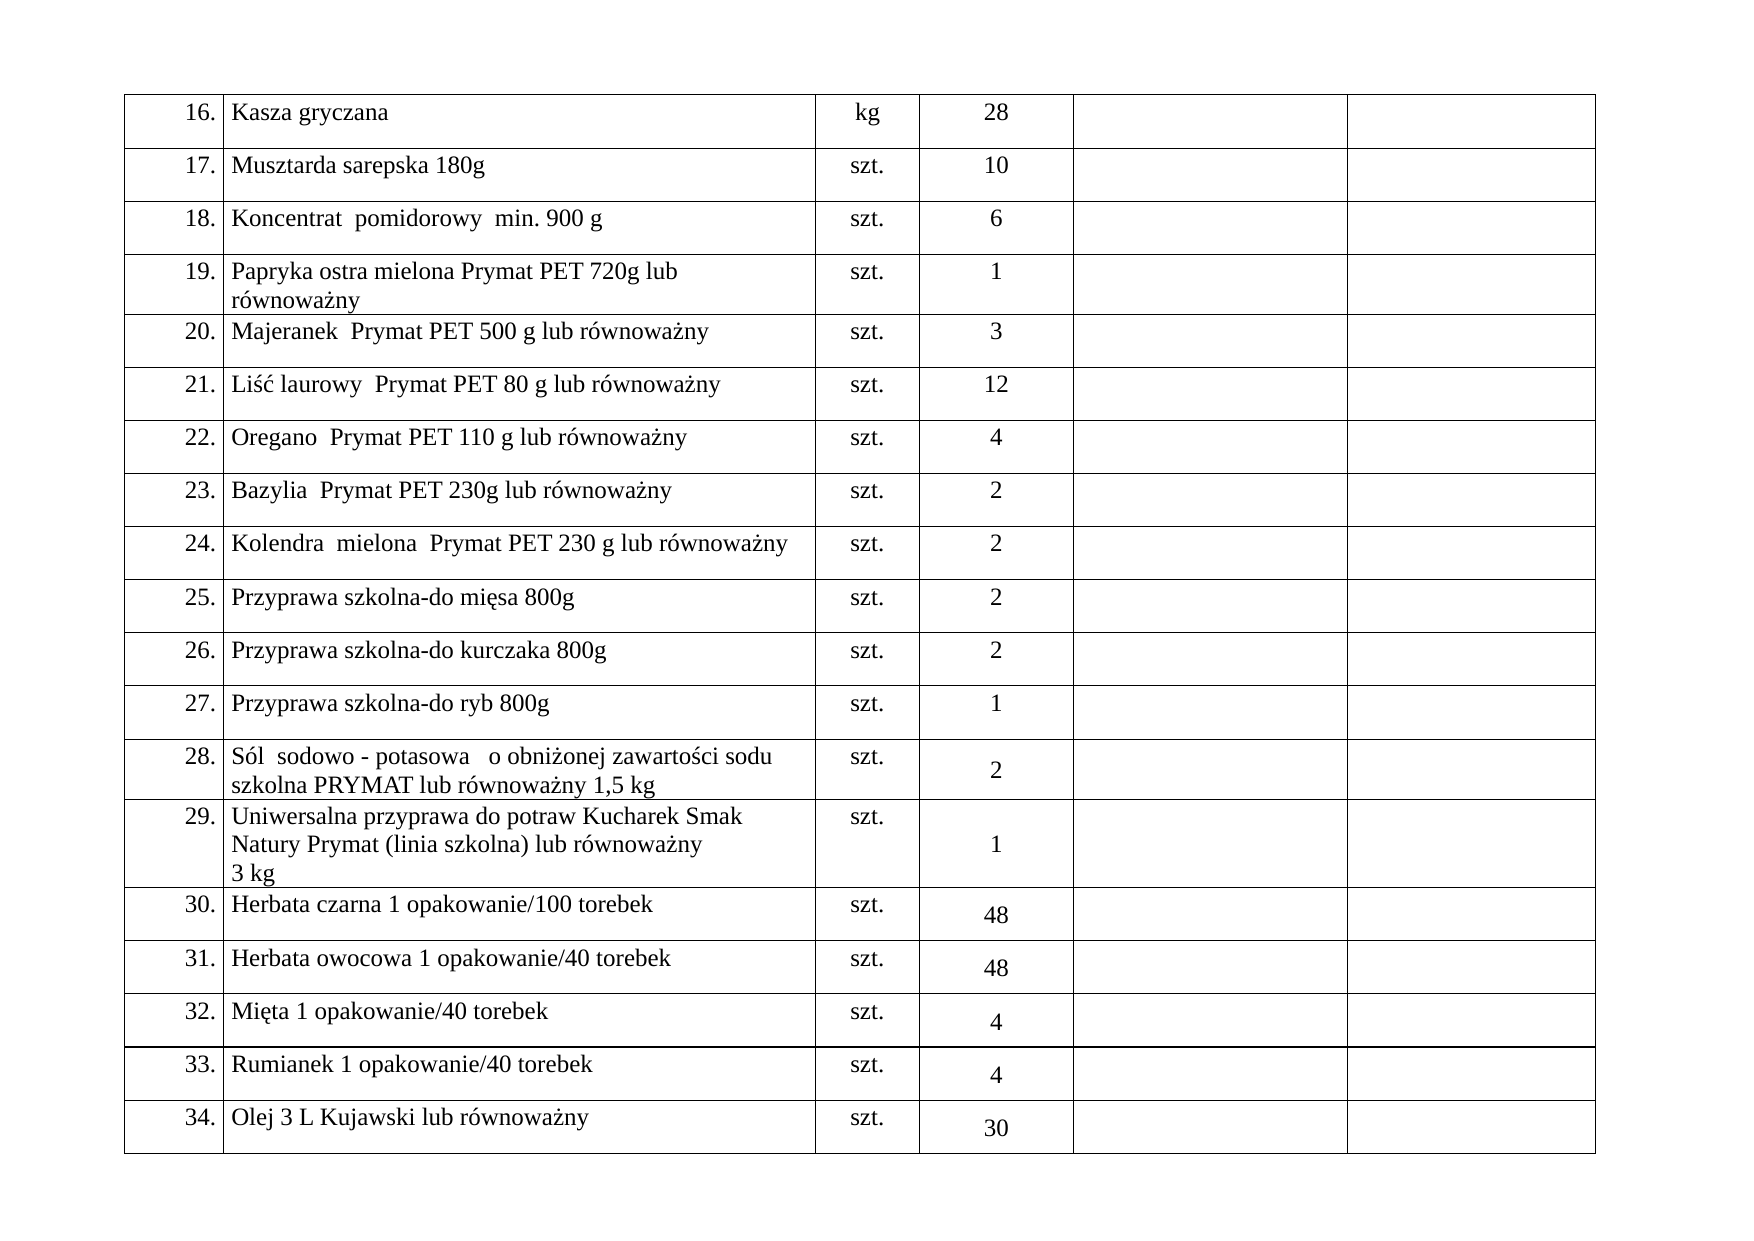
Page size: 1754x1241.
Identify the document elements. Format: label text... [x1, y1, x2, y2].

table_cell [1074, 255, 1347, 313]
table_cell [1348, 421, 1595, 473]
table_cell [1074, 740, 1347, 798]
table_cell [1074, 421, 1347, 473]
table_cell 4 [920, 994, 1073, 1046]
table_cell Koncentrat pomidorowy min. 900 g [224, 202, 815, 254]
table_cell 28. [125, 740, 223, 798]
table_cell 2 [920, 580, 1073, 632]
table_cell [1074, 686, 1347, 738]
table_cell 28 [920, 95, 1073, 147]
table_cell [1348, 580, 1595, 632]
table_cell 2 [920, 474, 1073, 526]
table_cell szt. [816, 421, 919, 473]
table_cell szt. [816, 941, 919, 993]
table_cell [1348, 888, 1595, 940]
table_cell 2 [920, 527, 1073, 579]
table_cell [1348, 315, 1595, 367]
table_cell Mięta 1 opakowanie/40 torebek [224, 994, 815, 1046]
table_cell szt. [816, 527, 919, 579]
table_cell szt. [816, 740, 919, 798]
table_cell 6 [920, 202, 1073, 254]
table_cell [1074, 1048, 1347, 1099]
table_cell Herbata czarna 1 opakowanie/100 torebek [224, 888, 815, 940]
table_cell 1 [920, 800, 1073, 887]
table_cell [1074, 474, 1347, 526]
table_cell 4 [920, 1048, 1073, 1099]
table_cell 18. [125, 202, 223, 254]
table_cell 48 [920, 888, 1073, 940]
table_cell szt. [816, 800, 919, 887]
table_cell szt. [816, 633, 919, 685]
table_cell [1348, 686, 1595, 738]
table_cell 22. [125, 421, 223, 473]
table_cell kg [816, 95, 919, 147]
table_cell Oregano Prymat PET 110 g lub równoważny [224, 421, 815, 473]
table_cell [1074, 95, 1347, 147]
table_cell 3 [920, 315, 1073, 367]
table_cell [1348, 149, 1595, 201]
table_cell [1348, 994, 1595, 1046]
table_cell [1348, 633, 1595, 685]
table_cell [1074, 994, 1347, 1046]
table_cell 33. [125, 1048, 223, 1099]
table_cell 2 [920, 633, 1073, 685]
table_cell [1074, 800, 1347, 887]
table_cell szt. [816, 368, 919, 420]
table_cell 34. [125, 1101, 223, 1153]
table_cell [1348, 1048, 1595, 1099]
table_cell [1074, 941, 1347, 993]
table_cell [1348, 368, 1595, 420]
table_cell szt. [816, 255, 919, 313]
table_cell [1074, 1101, 1347, 1153]
table_cell [1348, 474, 1595, 526]
table_cell 12 [920, 368, 1073, 420]
table_cell 1 [920, 255, 1073, 313]
table_cell [1348, 527, 1595, 579]
table_cell 31. [125, 941, 223, 993]
table_cell 20. [125, 315, 223, 367]
table_cell [1348, 800, 1595, 887]
table_cell 25. [125, 580, 223, 632]
table_cell Przyprawa szkolna-do kurczaka 800g [224, 633, 815, 685]
table_cell [1074, 149, 1347, 201]
table_cell 48 [920, 941, 1073, 993]
table_cell 10 [920, 149, 1073, 201]
table_cell 19. [125, 255, 223, 313]
table_cell 30 [920, 1101, 1073, 1153]
table_cell szt. [816, 888, 919, 940]
table_cell szt. [816, 686, 919, 738]
table_cell Majeranek Prymat PET 500 g lub równoważny [224, 315, 815, 367]
table_cell szt. [816, 1048, 919, 1099]
table_cell [1348, 202, 1595, 254]
table_cell 27. [125, 686, 223, 738]
table_cell 26. [125, 633, 223, 685]
table_cell szt. [816, 474, 919, 526]
table_cell Herbata owocowa 1 opakowanie/40 torebek [224, 941, 815, 993]
table_cell 29. [125, 800, 223, 887]
table_cell 23. [125, 474, 223, 526]
table_cell Przyprawa szkolna-do ryb 800g [224, 686, 815, 738]
table_cell Przyprawa szkolna-do mięsa 800g [224, 580, 815, 632]
table_cell 21. [125, 368, 223, 420]
table_cell szt. [816, 580, 919, 632]
table_cell 17. [125, 149, 223, 201]
table_cell 32. [125, 994, 223, 1046]
table_cell 16. [125, 95, 223, 147]
table_cell [1074, 315, 1347, 367]
table_cell [1074, 202, 1347, 254]
table_cell Rumianek 1 opakowanie/40 torebek [224, 1048, 815, 1099]
table_cell Kolendra mielona Prymat PET 230 g lub równoważny [224, 527, 815, 579]
table_cell Uniwersalna przyprawa do potraw Kucharek Smak Natury Prymat (linia szkolna) lub równoważny 3 kg [224, 800, 815, 887]
table_cell Musztarda sarepska 180g [224, 149, 815, 201]
table_cell Liść laurowy Prymat PET 80 g lub równoważny [224, 368, 815, 420]
table_cell szt. [816, 994, 919, 1046]
table_cell [1074, 633, 1347, 685]
table_cell [1348, 740, 1595, 798]
table_cell 24. [125, 527, 223, 579]
table_cell szt. [816, 1101, 919, 1153]
table_cell Kasza gryczana [224, 95, 815, 147]
table_cell [1074, 368, 1347, 420]
table_cell [1348, 95, 1595, 147]
table_cell [1074, 888, 1347, 940]
table_cell [1348, 255, 1595, 313]
table_cell Papryka ostra mielona Prymat PET 720g lub równoważny [224, 255, 815, 313]
table_cell 30. [125, 888, 223, 940]
table_cell szt. [816, 202, 919, 254]
table_cell 2 [920, 740, 1073, 798]
table_cell [1348, 941, 1595, 993]
table_cell szt. [816, 315, 919, 367]
table_cell [1074, 580, 1347, 632]
table_cell Olej 3 L Kujawski lub równoważny [224, 1101, 815, 1153]
table_cell 4 [920, 421, 1073, 473]
table_cell [1074, 527, 1347, 579]
table_cell szt. [816, 149, 919, 201]
table_cell [1348, 1101, 1595, 1153]
table_cell Bazylia Prymat PET 230g lub równoważny [224, 474, 815, 526]
table_cell Sól sodowo - potasowa o obniżonej zawartości sodu szkolna PRYMAT lub równoważny 1,5 kg [224, 740, 815, 798]
table_cell 1 [920, 686, 1073, 738]
